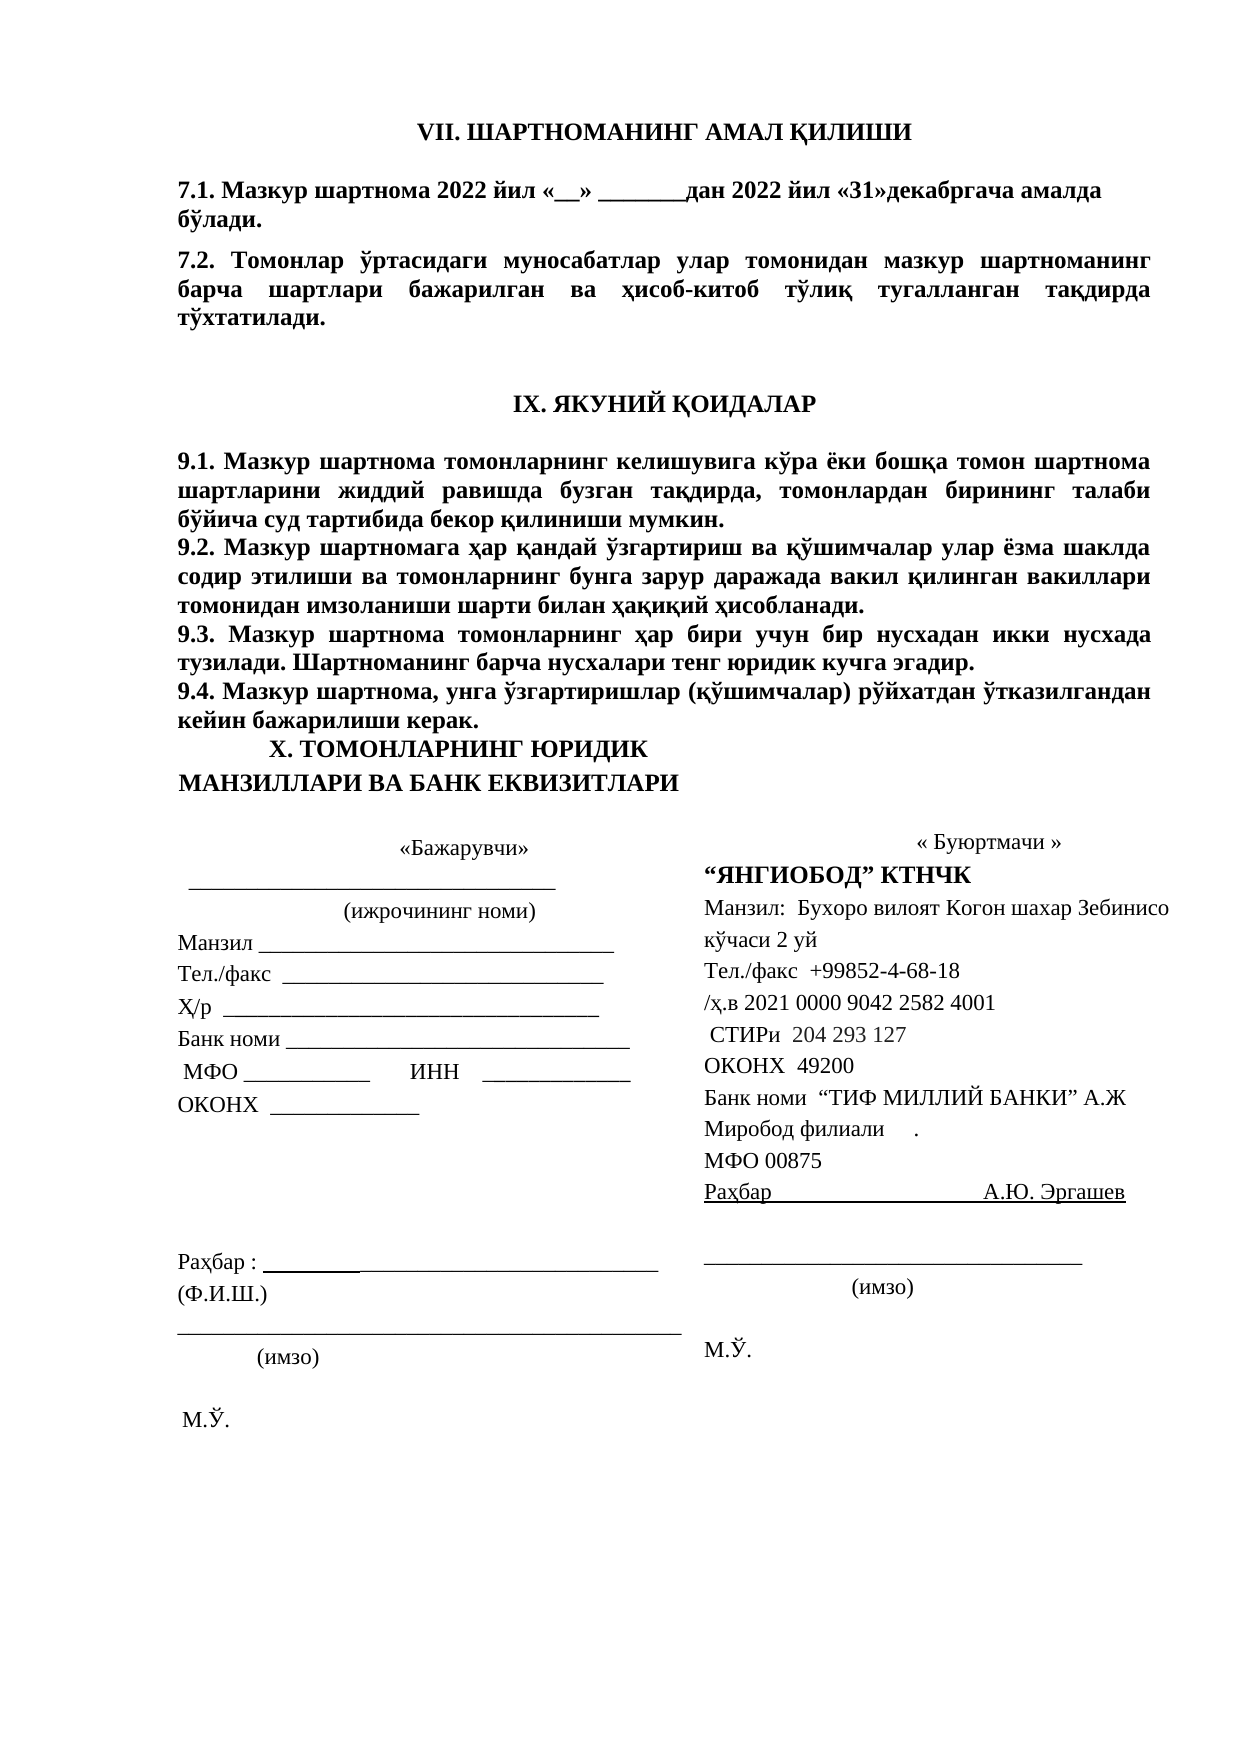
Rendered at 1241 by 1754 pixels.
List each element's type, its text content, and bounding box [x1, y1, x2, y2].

text 9.2. Мазкур шартномага ҳар қандай ўзгартириш ва қўшимчалар улар ёзма шаклда содир этилиши ва томонларнинг бунга зарур даражада вакил қилинган вакиллари томонидан имзоланиши шарти билан ҳақиқий ҳисобланади. [177, 532, 1152, 619]
text 9.3. Мазкур шартнома томонларнинг ҳар бири учун бир нусхадан икки нусхада тузилади. Шартноманинг барча нусхалари тенг юридик кучга эгадир. [177, 619, 1152, 676]
table_header X. ТОМОНЛАРНИНГ ЮРИДИК МАНЗИЛЛАРИ ВА БАНК ЕКВИЗИТЛАРИ «Бажарувчи» ________________________________ (ижрочининг номи) Манзил _______________________________ Тел./факс ____________________________ Ҳ/р _________________________________ Банк номи ______________________________ МФО ___________ ИНН _____________ ОКОНХ _____________ Раҳбар : __________________________ (Ф.И.Ш.) ____________________________________________ (имзо) М.Ў. [166, 734, 693, 1439]
text 9.4. Мазкур шартнома, унга ўзгартиришлар (қўшимчалар) рўйхатдан ўтказилгандан кейин бажарилиши керак. [177, 676, 1152, 734]
table_header « Буюртмачи » “ЯНГИОБОД” КТНЧК Манзил: Бухоро вилоят Когон шахар Зебинисо кўчаси 2 уй Тел./факс +99852-4-68-18 /ҳ.в 2021 0000 9042 2582 4001 СТИРи 204 293 127 ОКОНХ 49200 Банк номи “ТИФ МИЛЛИЙ БАНКИ” А.Ж Миробод филиали . МФО 00875 Раҳбар А.Ю. Эргашев _________________________________ (имзо) М.Ў. [693, 734, 1227, 1439]
text 7.2. Томонлар ўртасидаги муносабатлар улар томонидан мазкур шартноманинг барча шартлари бажарилган ва ҳисоб-китоб тўлиқ тугалланган тақдирда тўхтатилади. [177, 245, 1152, 331]
text IХ. ЯКУНИЙ ҚОИДАЛАР [177, 389, 1152, 417]
text 9.1. Мазкур шартнома томонларнинг келишувига кўра ёки бошқа томон шартнома шартларини жиддий равишда бузган тақдирда, томонлардан бирининг талаби бўйича суд тартибида бекор қилиниши мумкин. [177, 446, 1152, 532]
text 7.1. Мазкур шартнома 2022 йил «__» _______дан 2022 йил «31»декабргача амалда бўлади. [177, 175, 1152, 232]
text VII. ШАРТНОМАНИНГ АМАЛ ҚИЛИШИ [177, 117, 1152, 146]
